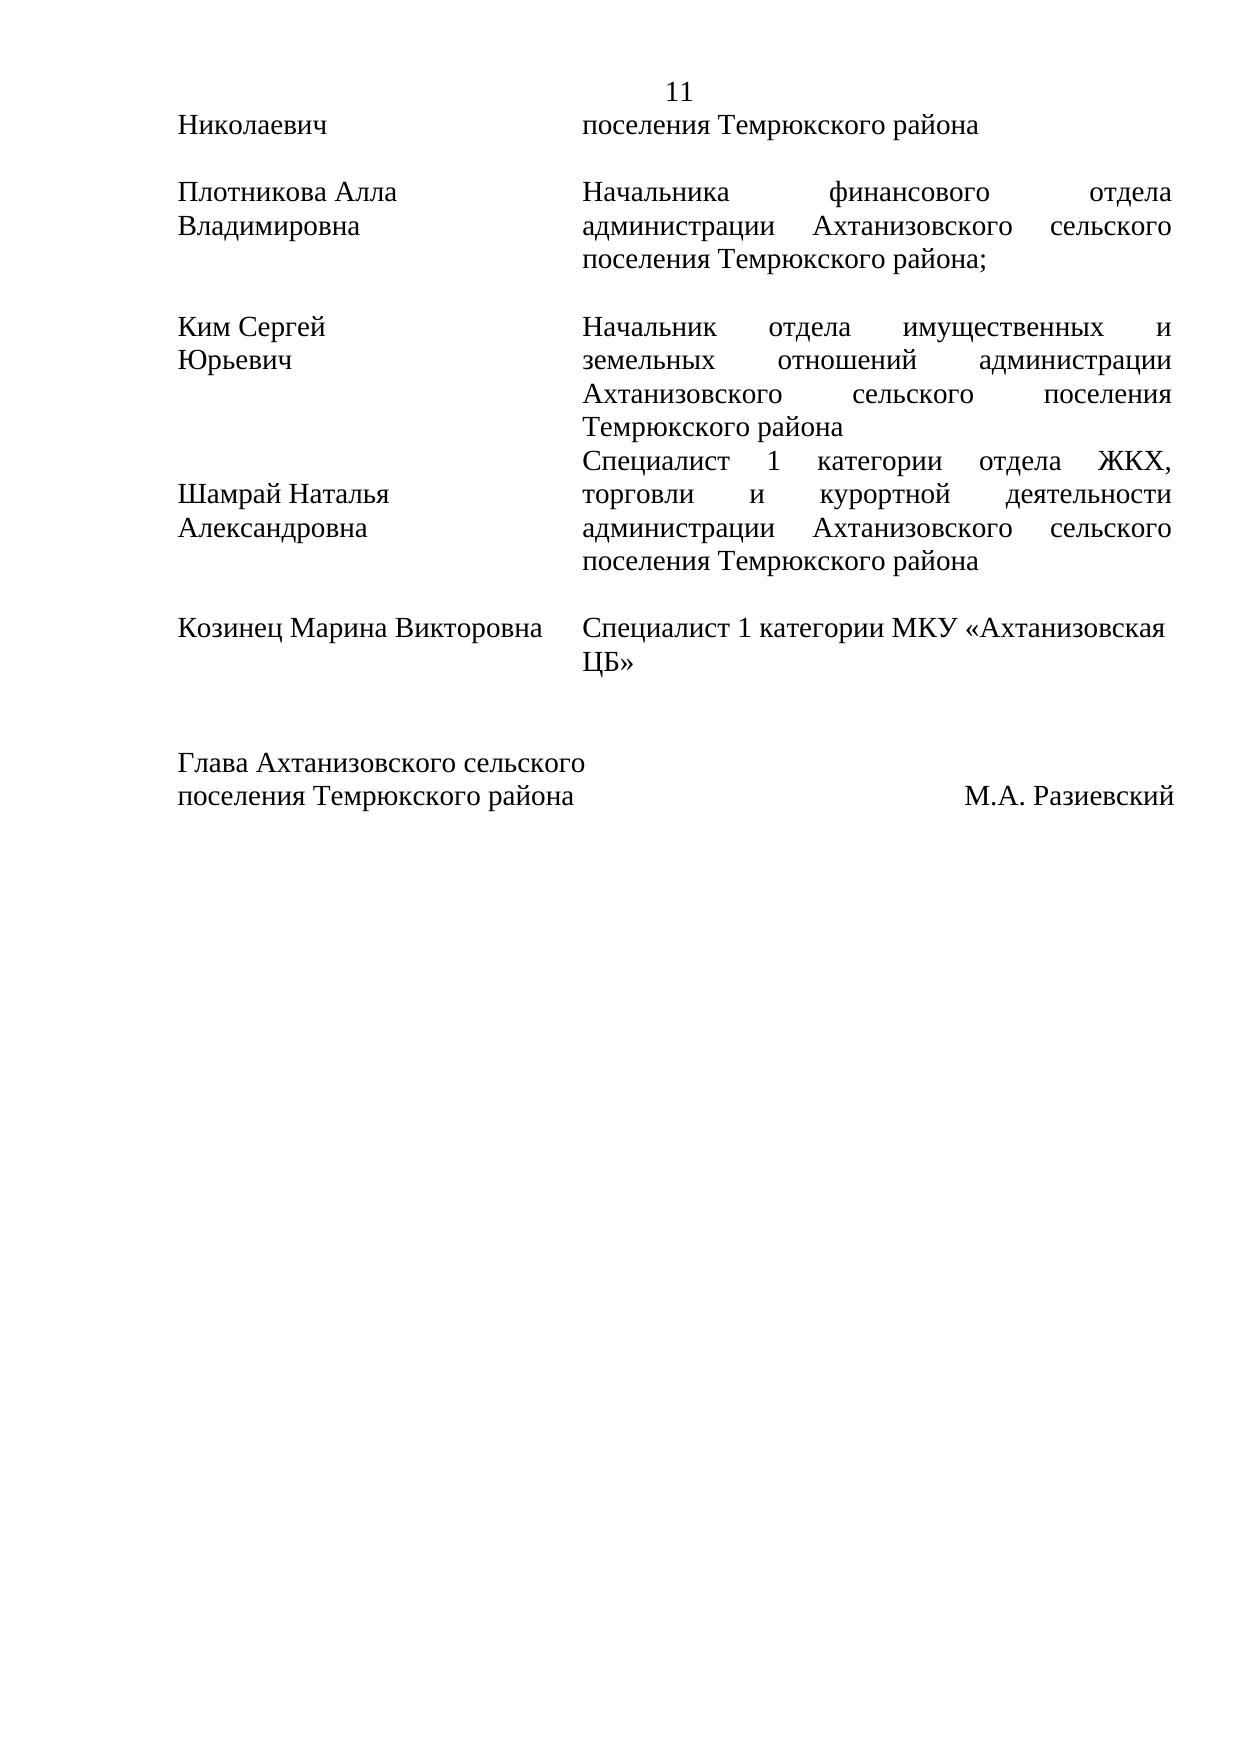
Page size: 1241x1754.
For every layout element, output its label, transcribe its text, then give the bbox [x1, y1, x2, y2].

table_cell Начальника финансового отдела администрации Ахтанизовского сельского поселения Темрюкского района; [571, 175, 1183, 309]
table_cell Специалист 1 категории МКУ «Ахтанизовская ЦБ» [571, 611, 1183, 678]
table_cell Плотникова Алла Владимировна [166, 175, 571, 309]
table_cell Ким Сергей Юрьевич [166, 309, 571, 443]
table_cell Специалист 1 категории отдела ЖКХ, торговли и курортной деятельности администрации Ахтанизовского сельского поселения Темрюкского района [571, 443, 1183, 611]
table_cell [571, 108, 1183, 174]
text Глава Ахтанизовского сельского [177, 745, 1181, 778]
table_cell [166, 108, 571, 174]
table_cell Козинец Марина Викторовна [166, 611, 571, 678]
table_cell Начальник отдела имущественных и земельных отношений администрации Ахтанизовского сельского поселения Темрюкского района [571, 309, 1183, 443]
text поселения Темрюкского района М.А. Разиевский [177, 778, 1181, 812]
table_cell Шамрай Наталья Александровна [166, 443, 571, 611]
